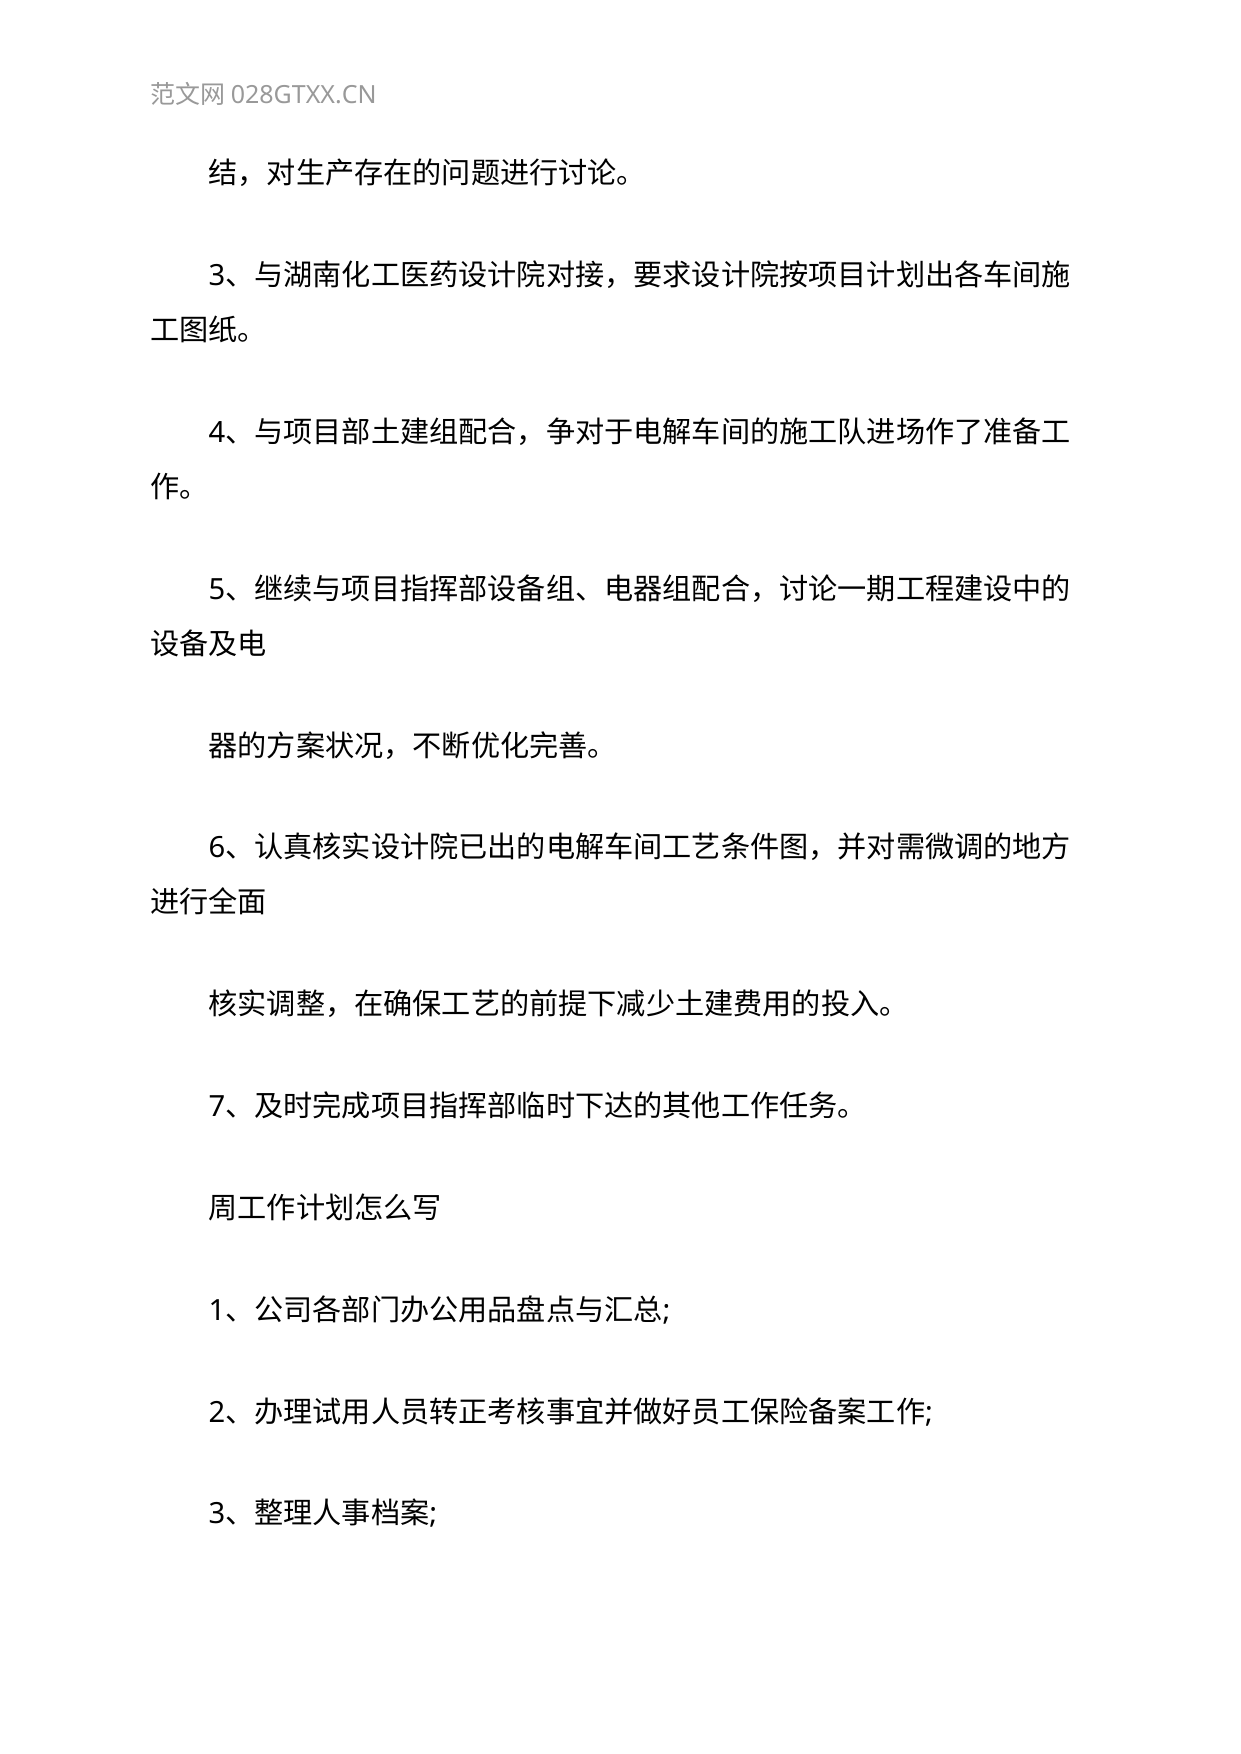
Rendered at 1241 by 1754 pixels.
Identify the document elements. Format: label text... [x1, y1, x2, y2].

text 器的方案状况，不断优化完善。 [150, 722, 1090, 764]
text 3、与湖南化工医药设计院对接，要求设计院按项目计划出各车间施工图纸。 [150, 252, 1090, 349]
text 结，对生产存在的问题进行讨论。 [150, 150, 1090, 192]
text 3、整理人事档案; [150, 1490, 1090, 1532]
text 6、认真核实设计院已出的电解车间工艺条件图，并对需微调的地方进行全面 [150, 824, 1090, 921]
text 5、继续与项目指挥部设备组、电器组配合，讨论一期工程建设中的设备及电 [150, 565, 1090, 663]
text 周工作计划怎么写 [150, 1184, 1090, 1227]
text 4、与项目部土建组配合，争对于电解车间的施工队进场作了准备工作。 [150, 408, 1090, 506]
text 1、公司各部门办公用品盘点与汇总; [150, 1286, 1090, 1328]
text 2、办理试用人员转正考核事宜并做好员工保险备案工作; [150, 1388, 1090, 1431]
text 7、及时完成项目指挥部临时下达的其他工作任务。 [150, 1082, 1090, 1125]
text 核实调整，在确保工艺的前提下减少土建费用的投入。 [150, 981, 1090, 1023]
